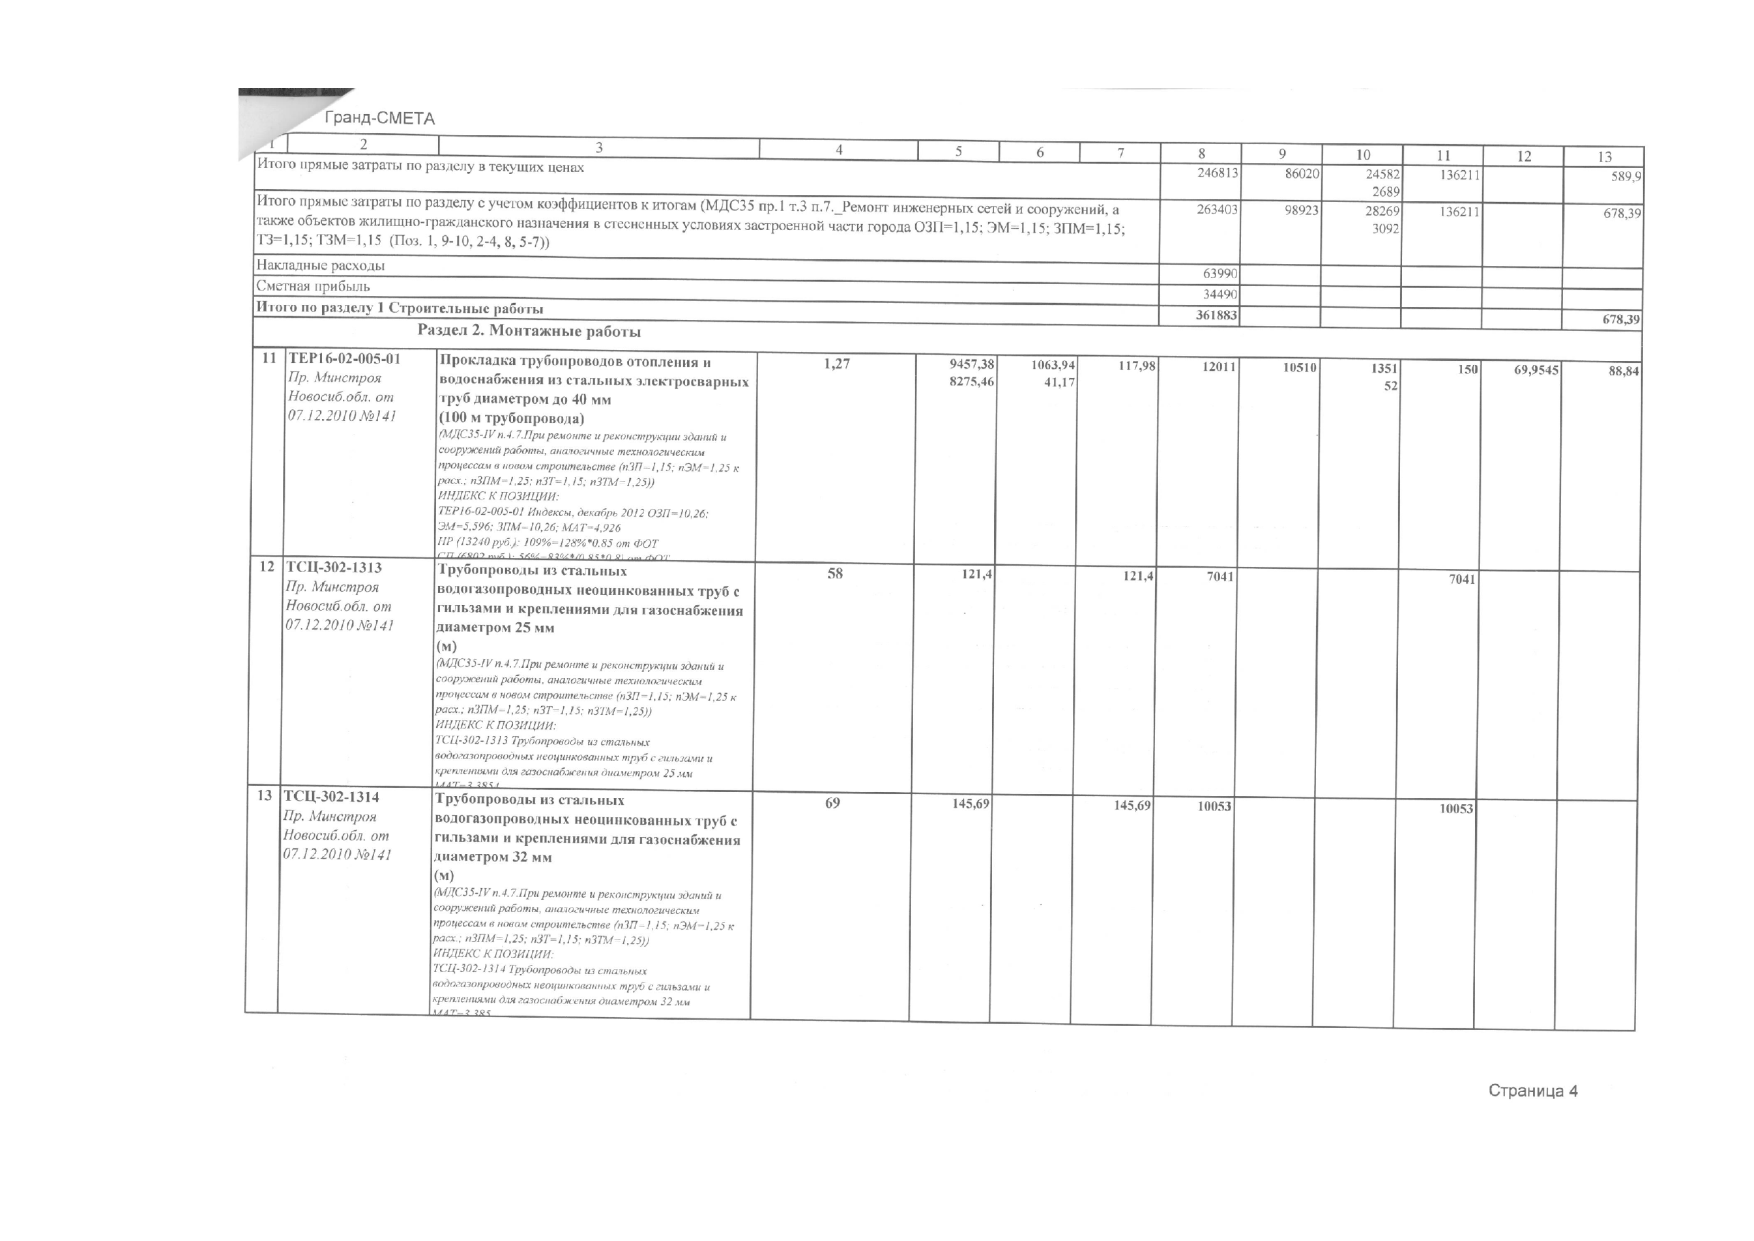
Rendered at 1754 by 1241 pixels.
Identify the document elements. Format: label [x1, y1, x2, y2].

picture [236, 88, 1681, 1122]
